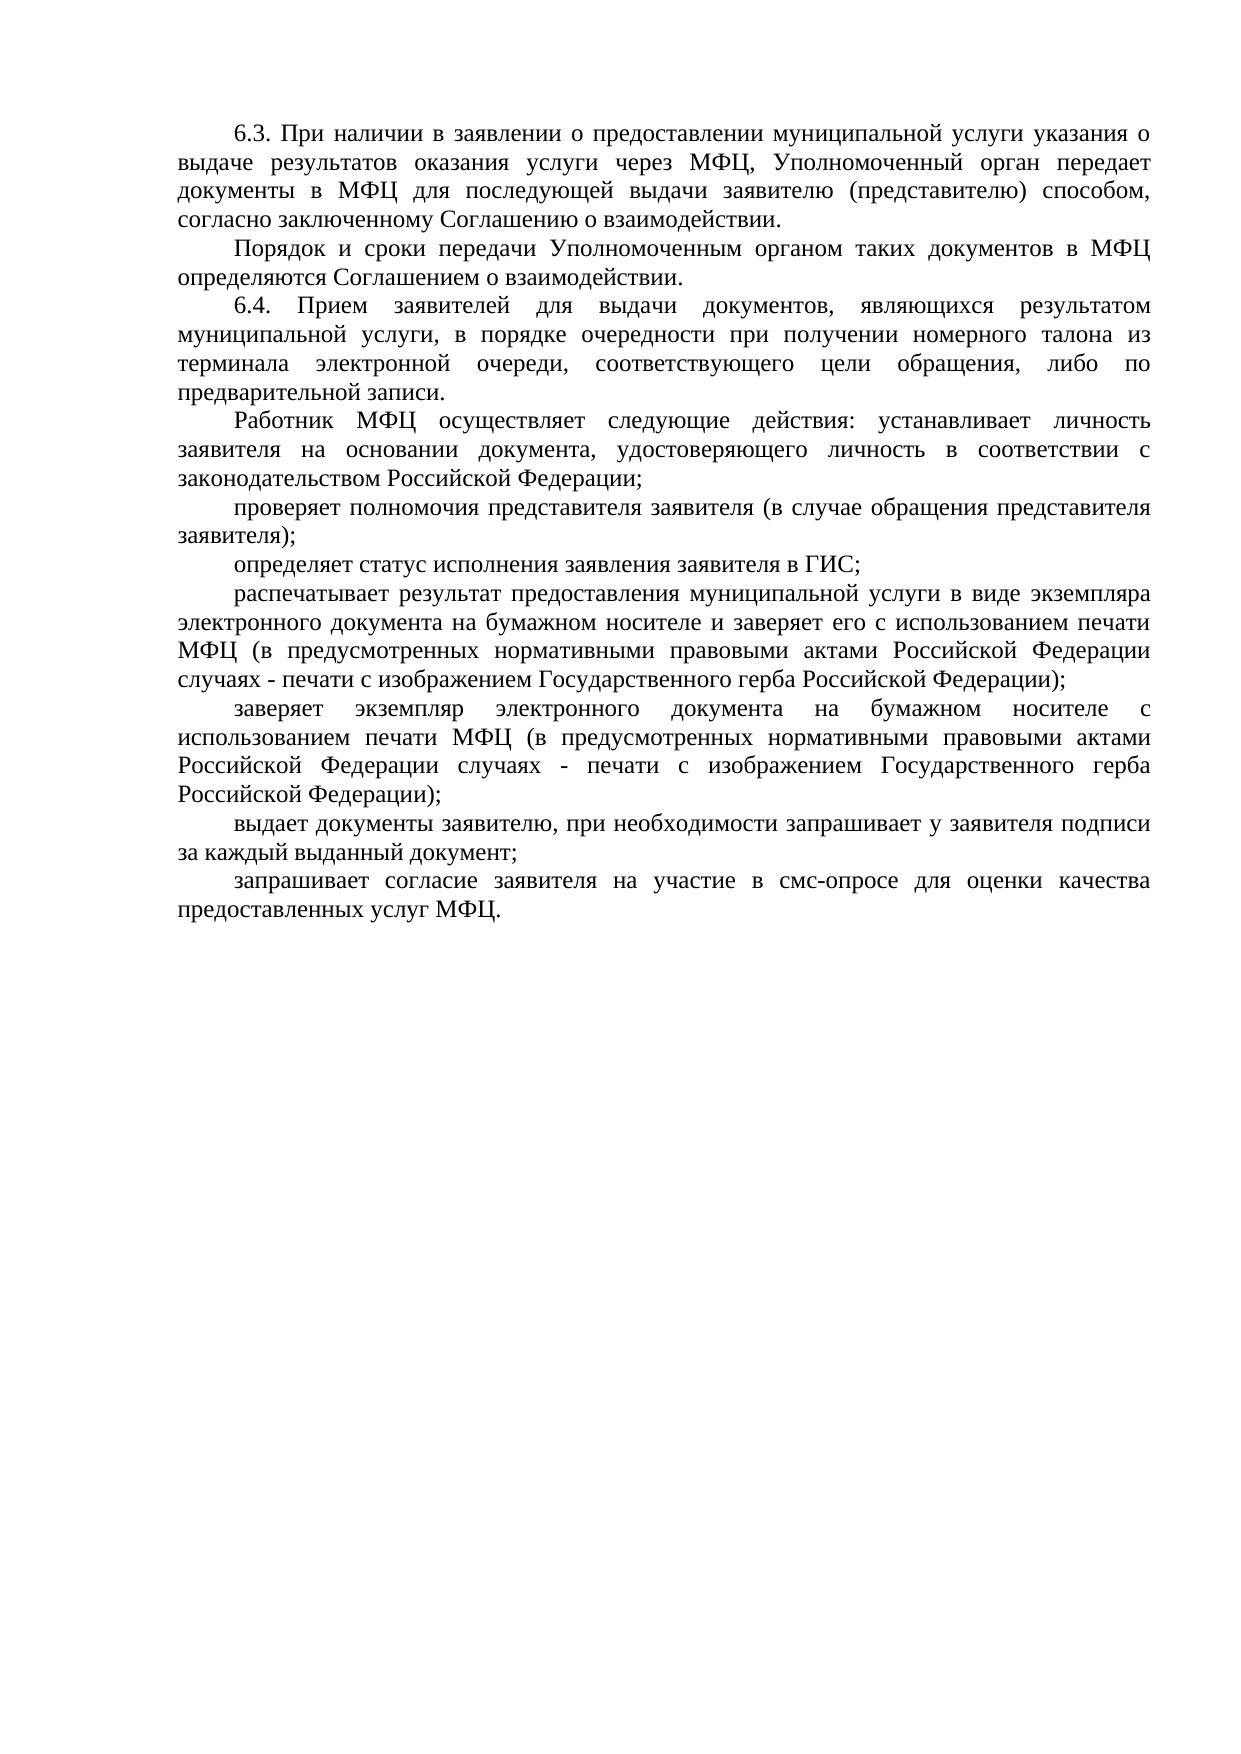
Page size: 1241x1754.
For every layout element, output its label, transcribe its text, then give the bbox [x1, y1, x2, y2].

text проверяет полномочия представителя заявителя (в случае обращения представителя заявителя); [177, 492, 1152, 549]
text Работник МФЦ осуществляет следующие действия: устанавливает личность заявителя на основании документа, удостоверяющего личность в соответствии с законодательством Российской Федерации; [177, 406, 1152, 492]
text Порядок и сроки передачи Уполномоченным органом таких документов в МФЦ определяются Соглашением о взаимодействии. [177, 233, 1152, 291]
text 6.3. При наличии в заявлении о предоставлении муниципальной услуги указания о выдаче результатов оказания услуги через МФЦ, Уполномоченный орган передает документы в МФЦ для последующей выдачи заявителю (представителю) способом, согласно заключенному Соглашению о взаимодействии. [177, 118, 1152, 233]
text запрашивает согласие заявителя на участие в смс-опросе для оценки качества предоставленных услуг МФЦ. [177, 866, 1152, 923]
text 6.4. Прием заявителей для выдачи документов, являющихся результатом муниципальной услуги, в порядке очередности при получении номерного талона из терминала электронной очереди, соответствующего цели обращения, либо по предварительной записи. [177, 291, 1152, 406]
text выдает документы заявителю, при необходимости запрашивает у заявителя подписи за каждый выданный документ; [177, 808, 1152, 866]
text определяет статус исполнения заявления заявителя в ГИС; [177, 549, 1152, 578]
text распечатывает результат предоставления муниципальной услуги в виде экземпляра электронного документа на бумажном носителе и заверяет его с использованием печати МФЦ (в предусмотренных нормативными правовыми актами Российской Федерации случаях - печати с изображением Государственного герба Российской Федерации); [177, 578, 1152, 693]
text заверяет экземпляр электронного документа на бумажном носителе с использованием печати МФЦ (в предусмотренных нормативными правовыми актами Российской Федерации случаях - печати с изображением Государственного герба Российской Федерации); [177, 693, 1152, 808]
